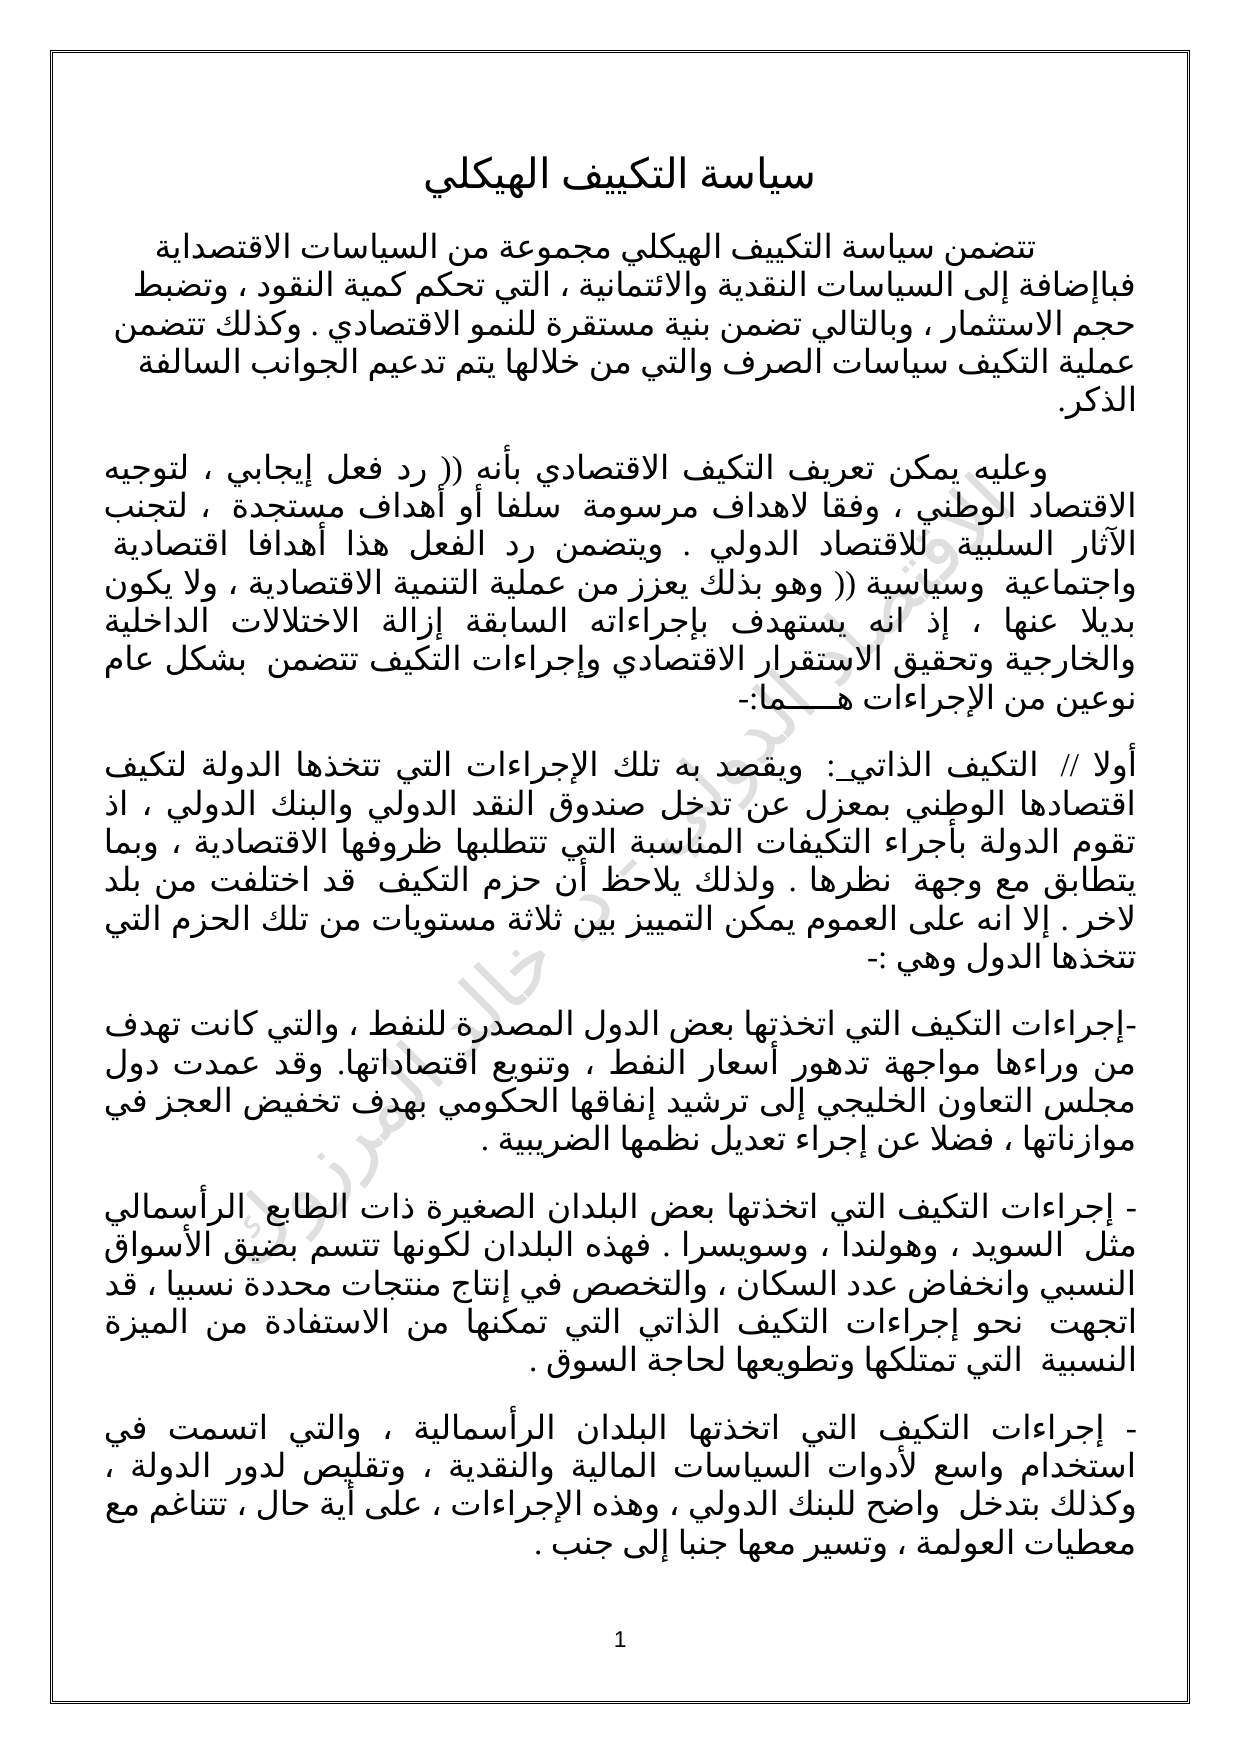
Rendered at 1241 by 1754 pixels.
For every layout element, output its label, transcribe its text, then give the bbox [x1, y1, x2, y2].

text وعليه يمكن تعريف التكيف الاقتصادي بأنه (( رد فعل إيجابي ، لتوجيه الاقتصاد الوطني ، وفقا لاهداف مرسومة سلفا أو أهداف مستجدة ، لتجنب الآثار السلبية للاقتصاد الدولي . ويتضمن رد الفعل هذا أهدافا اقتصادية واجتماعية وسياسية (( وهو بذلك يعزز من عملية التنمية الاقتصادية ، ولا يكون بديلا عنها ، إذ انه يستهدف بإجراءاته السابقة إزالة الاختلالات الداخلية والخارجية وتحقيق الاستقرار الاقتصادي وإجراءات التكيف تتضمن بشكل عام نوعين من الإجراءات هـــــما:- [103, 448, 1137, 716]
text أولا // التكيف الذاتي : ويقصد به تلك الإجراءات التي تتخذها الدولة لتكيف اقتصادها الوطني بمعزل عن تدخل صندوق النقد الدولي والبنك الدولي ، اذ تقوم الدولة بأجراء التكيفات المناسبة التي تتطلبها ظروفها الاقتصادية ، وبما يتطابق مع وجهة نظرها . ولذلك يلاحظ أن حزم التكيف قد اختلفت من بلد لاخر . إلا انه على العموم يمكن التمييز بين ثلاثة مستويات من تلك الحزم التي تتخذها الدول وهي :- [103, 745, 1137, 975]
text - إجراءات التكيف التي اتخذتها البلدان الرأسمالية ، والتي اتسمت في استخدام واسع لأدوات السياسات المالية والنقدية ، وتقليص لدور الدولة ، وكذلك بتدخل واضح للبنك الدولي ، وهذه الإجراءات ، على أية حال ، تتناغم مع معطيات العولمة ، وتسير معها جنبا إلى جنب . [103, 1408, 1137, 1561]
text - إجراءات التكيف التي اتخذتها بعض البلدان الصغيرة ذات الطابع الرأسمالي مثل السويد ، وهولندا ، وسويسرا . فهذه البلدان لكونها تتسم بضيق الأسواق النسبي وانخفاض عدد السكان ، والتخصص في إنتاج منتجات محددة نسبيا ، قد اتجهت نحو إجراءات التكيف الذاتي التي تمكنها من الاستفادة من الميزة النسبية التي تمتلكها وتطويعها لحاجة السوق . [103, 1187, 1137, 1379]
text سياسة التكييف الهيكلي [103, 150, 1137, 198]
text -إجراءات التكيف التي اتخذتها بعض الدول المصدرة للنفط ، والتي كانت تهدف من وراءها مواجهة تدهور أسعار النفط ، وتنويع اقتصاداتها. وقد عمدت دول مجلس التعاون الخليجي إلى ترشيد إنفاقها الحكومي بهدف تخفيض العجز في موازناتها ، فضلا عن إجراء تعديل نظمها الضريبية . [103, 1004, 1137, 1158]
text تتضمن سياسة التكييف الهيكلي مجموعة من السياسات الاقتصداية فباإضافة إلى السياسات النقدية والائتمانية ، التي تحكم كمية النقود ، وتضبط حجم الاستثمار ، وبالتالي تضمن بنية مستقرة للنمو الاقتصادي . وكذلك تتضمن عملية التكيف سياسات الصرف والتي من خلالها يتم تدعيم الجوانب السالفة الذكر. [103, 227, 1137, 419]
